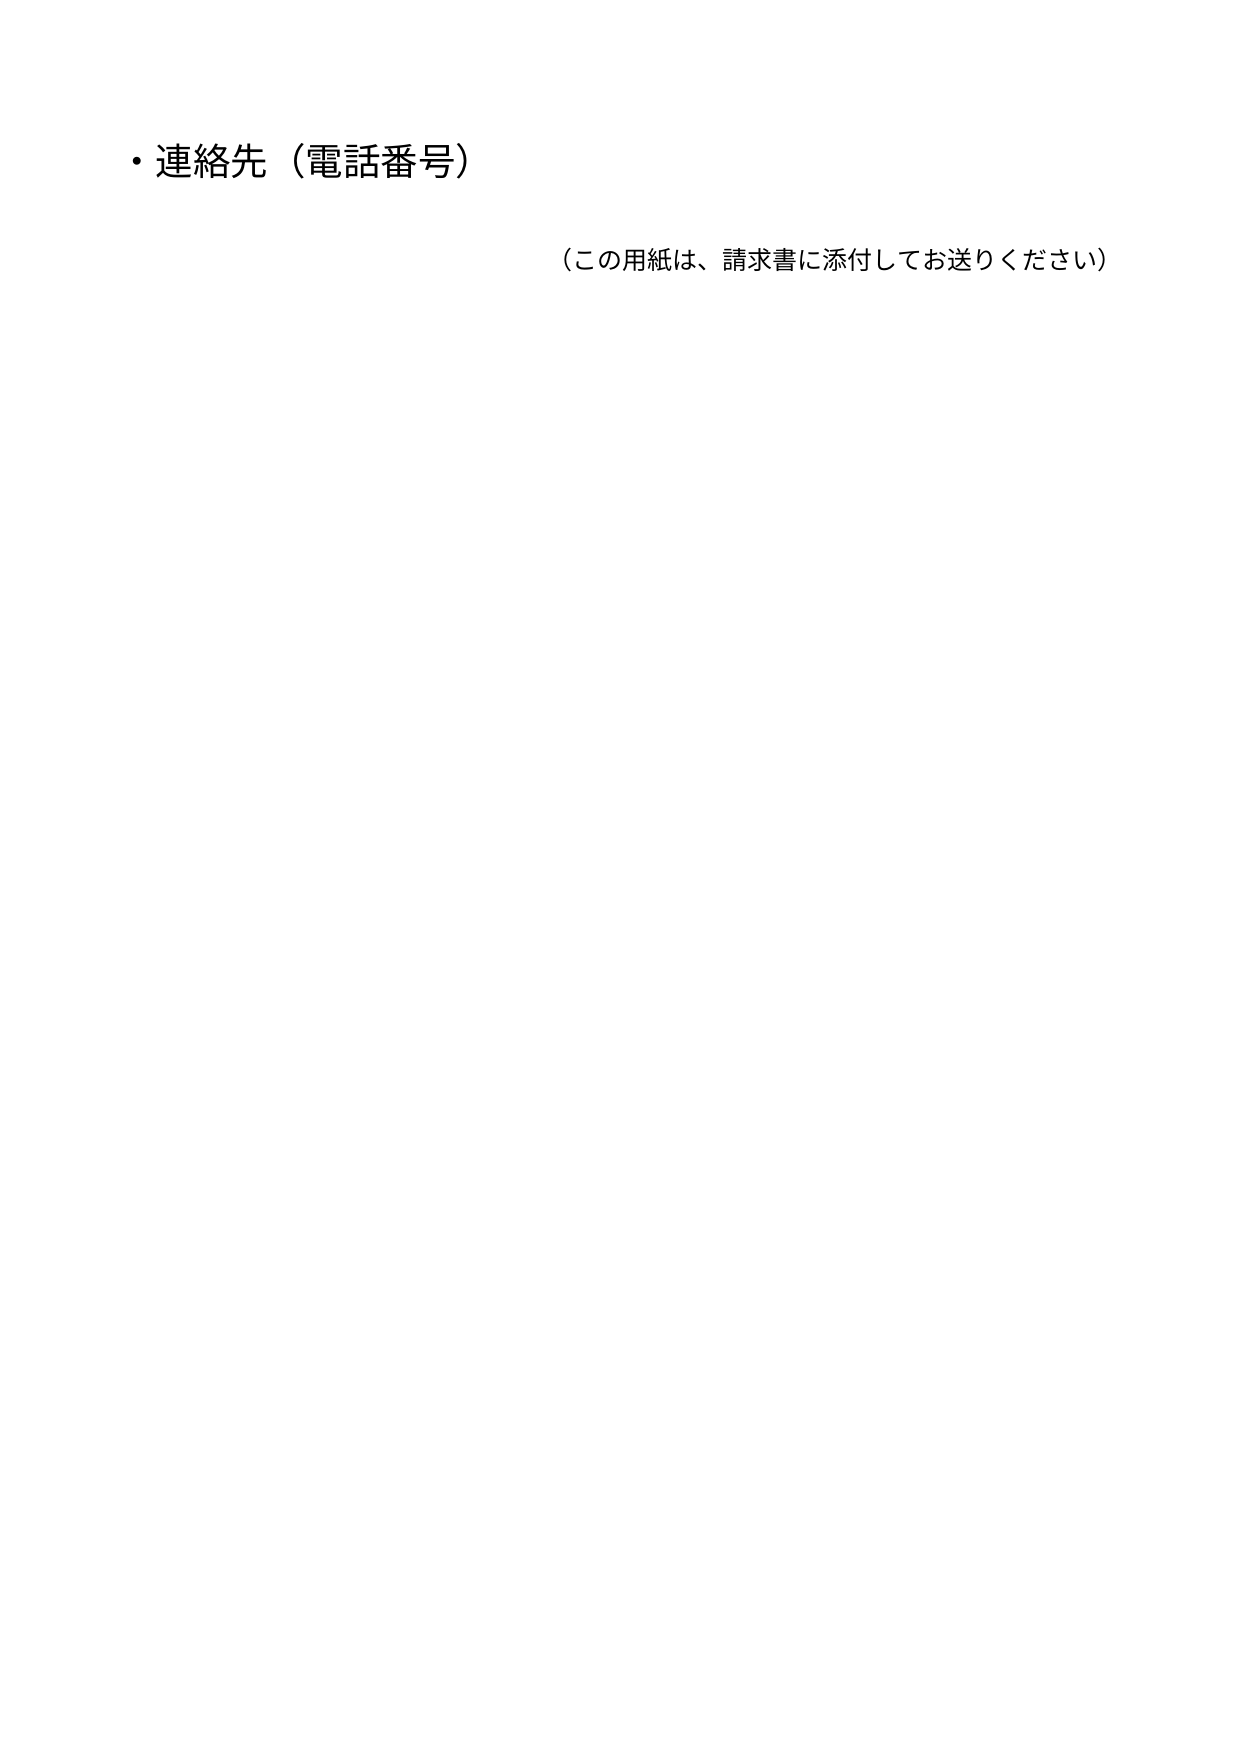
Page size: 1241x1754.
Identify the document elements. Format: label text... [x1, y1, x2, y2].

text ・連絡先（電話番号） [118, 119, 1122, 199]
text （この用紙は、請求書に添付してお送りください） [118, 239, 1122, 278]
